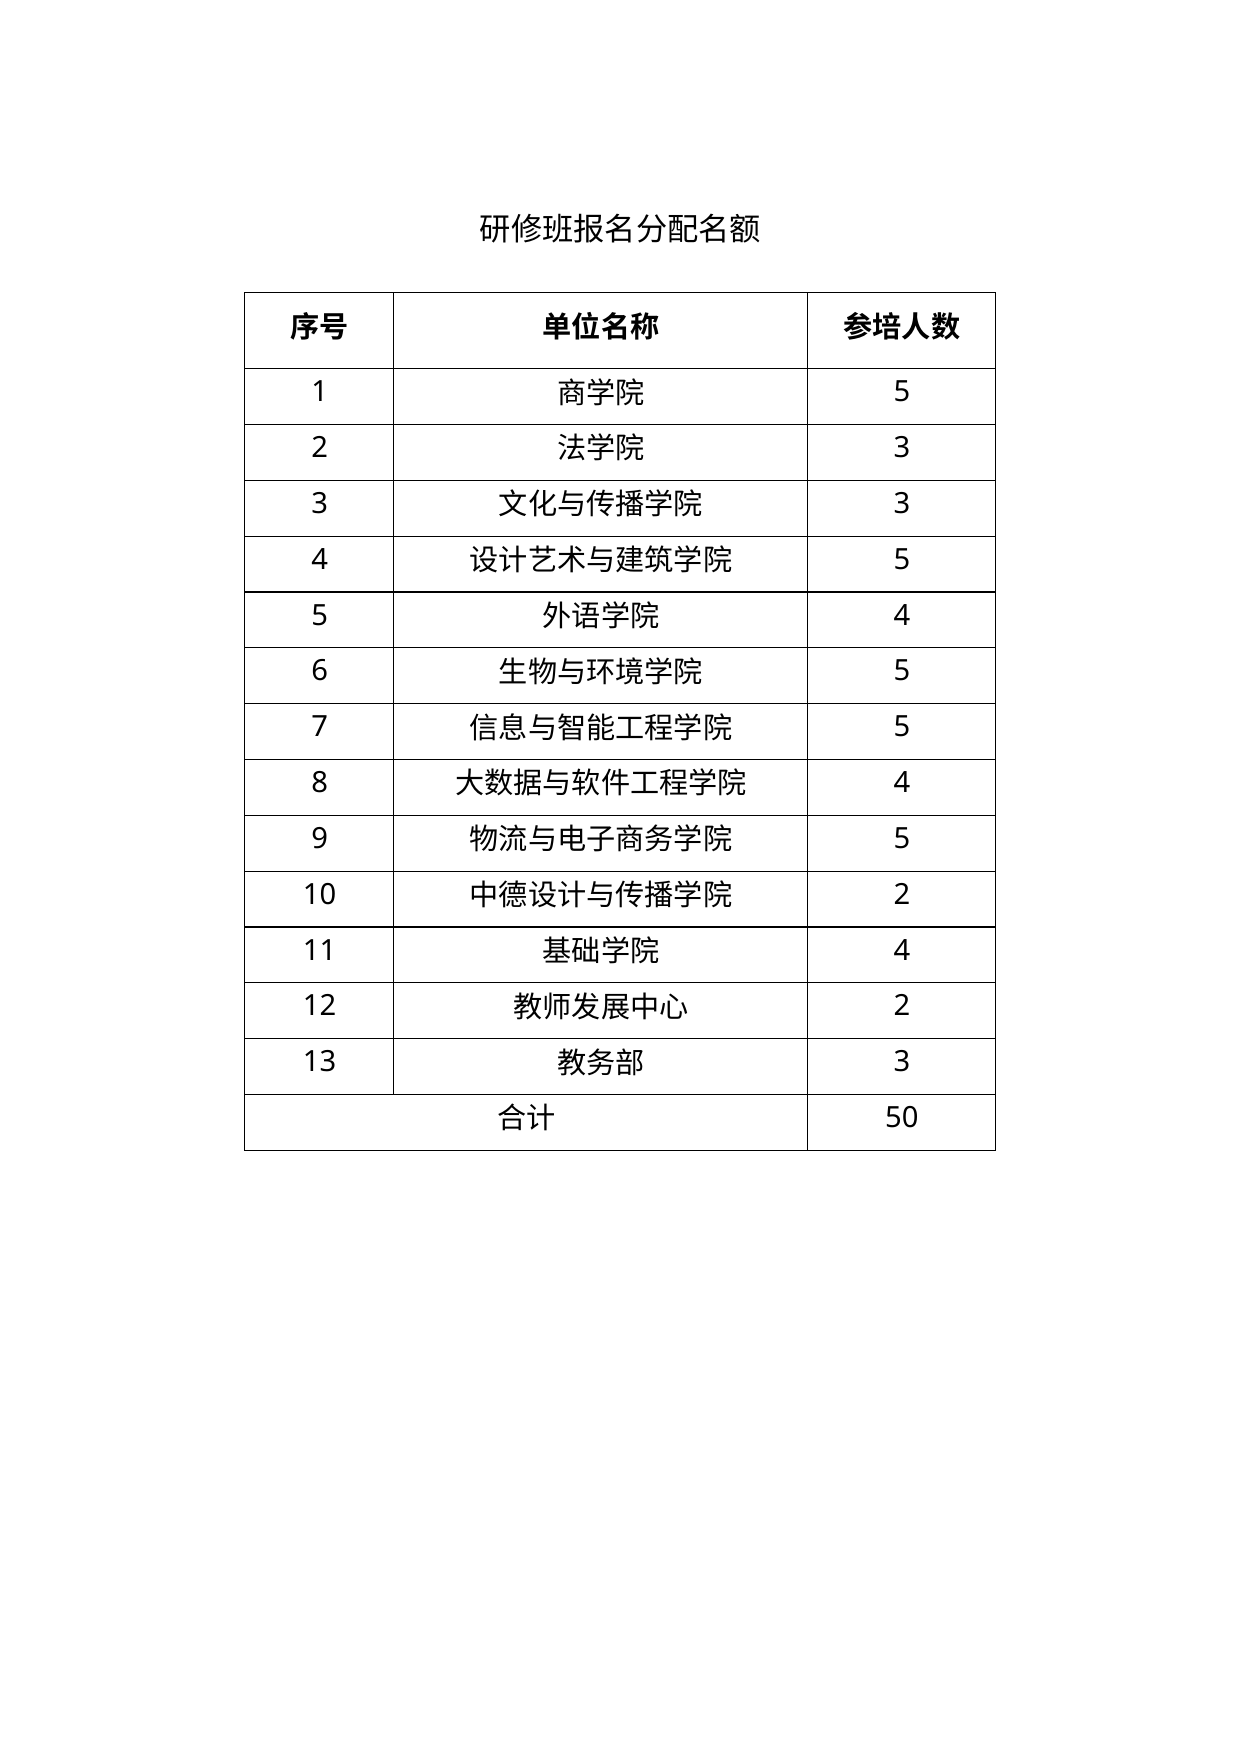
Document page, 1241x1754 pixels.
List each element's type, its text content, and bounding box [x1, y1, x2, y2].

table_cell 3 [808, 1039, 995, 1094]
table_cell 6 [245, 648, 393, 703]
table_cell 设计艺术与建筑学院 [394, 537, 807, 591]
table_cell 教师发展中心 [394, 983, 807, 1038]
table_cell 信息与智能工程学院 [394, 704, 807, 759]
table_cell 4 [808, 593, 995, 647]
table_cell 2 [245, 425, 393, 480]
table_cell 5 [808, 369, 995, 424]
table_cell 3 [245, 481, 393, 536]
table_cell 12 [245, 983, 393, 1038]
table_cell 2 [808, 983, 995, 1038]
table_cell 基础学院 [394, 928, 807, 982]
table_cell 9 [245, 816, 393, 871]
text 研修班报名分配名额 [187, 194, 1053, 259]
table_cell 文化与传播学院 [394, 481, 807, 536]
table_cell 2 [808, 872, 995, 926]
table_cell 1 [245, 369, 393, 424]
table_header 参培人数 [808, 293, 995, 368]
table_cell 3 [808, 481, 995, 536]
table_cell 8 [245, 760, 393, 815]
table_cell 4 [808, 928, 995, 982]
table_header 单位名称 [394, 293, 807, 368]
table_cell 5 [245, 593, 393, 647]
table_cell 大数据与软件工程学院 [394, 760, 807, 815]
table_cell 11 [245, 928, 393, 982]
table_cell 商学院 [394, 369, 807, 424]
table_cell 4 [245, 537, 393, 591]
table_cell 10 [245, 872, 393, 926]
table_cell 5 [808, 648, 995, 703]
table_cell 3 [808, 425, 995, 480]
table_cell 外语学院 [394, 593, 807, 647]
table_cell 50 [808, 1095, 995, 1150]
table_cell 法学院 [394, 425, 807, 480]
table_cell 物流与电子商务学院 [394, 816, 807, 871]
table_cell 13 [245, 1039, 393, 1094]
table_cell 7 [245, 704, 393, 759]
table_cell 教务部 [394, 1039, 807, 1094]
table_cell 4 [808, 760, 995, 815]
table_cell 5 [808, 816, 995, 871]
table_cell 生物与环境学院 [394, 648, 807, 703]
table_cell 合计 [245, 1095, 807, 1150]
table_cell 5 [808, 537, 995, 591]
table_cell 中德设计与传播学院 [394, 872, 807, 926]
table_header 序号 [245, 293, 393, 368]
table_cell 5 [808, 704, 995, 759]
